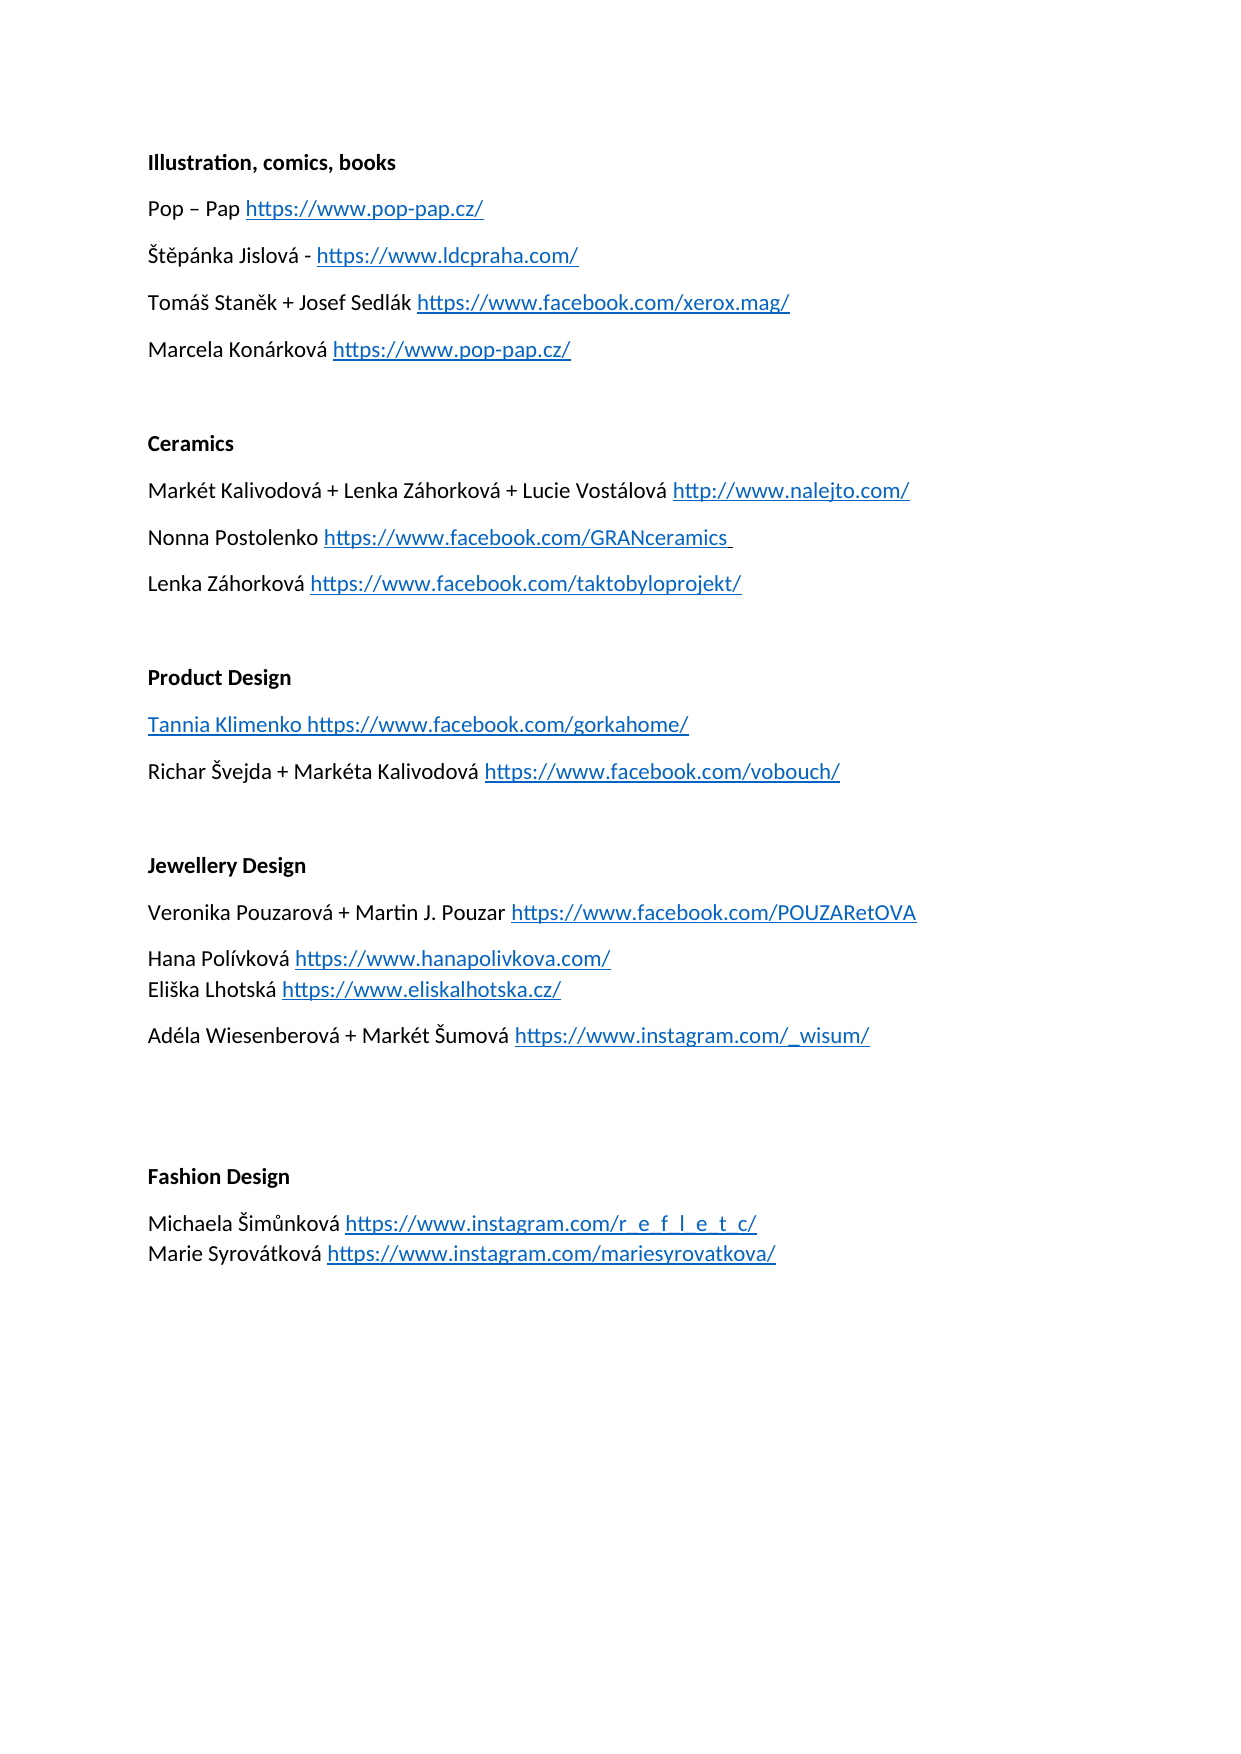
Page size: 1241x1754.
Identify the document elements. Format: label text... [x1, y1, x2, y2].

text Markét Kalivodová + Lenka Záhorková + Lucie Vostálová http://www.nalejto.com/ [148, 476, 1093, 504]
text Fashion Design [148, 1162, 1093, 1190]
text Adéla Wiesenberová + Markét Šumová https://www.instagram.com/_wisum/ [148, 1022, 1093, 1049]
text Michaela Šimůnková https://www.instagram.com/r_e_f_l_e_t_c/ Marie Syrovátková https://www.instagram.com/mariesyrovatkova/ [148, 1209, 1093, 1267]
text Lenka Záhorková https://www.facebook.com/taktobyloprojekt/ [148, 569, 1093, 597]
text Richar Švejda + Markéta Kalivodová https://www.facebook.com/vobouch/ [148, 757, 1093, 785]
text Tannia Klimenko https://www.facebook.com/gorkahome/ [148, 710, 1093, 738]
text Ceramics [148, 429, 1093, 457]
text Štěpánka Jislová - https://www.ldcpraha.com/ [148, 241, 1093, 269]
text Illustration, comics, books [148, 148, 1093, 176]
text Jewellery Design [148, 851, 1093, 879]
text Nonna Postolenko https://www.facebook.com/GRANceramics [148, 523, 1093, 551]
text Marcela Konárková https://www.pop-pap.cz/ [148, 335, 1093, 363]
text Hana Polívková https://www.hanapolivkova.com/ Eliška Lhotská https://www.eliskalhotska.cz/ [148, 944, 1093, 1003]
text Pop – Pap https://www.pop-pap.cz/ [148, 194, 1093, 222]
text Tomáš Staněk + Josef Sedlák https://www.facebook.com/xerox.mag/ [148, 288, 1093, 316]
text Product Design [148, 663, 1093, 691]
text Veronika Pouzarová + Martin J. Pouzar https://www.facebook.com/POUZARetOVA [148, 898, 1093, 926]
